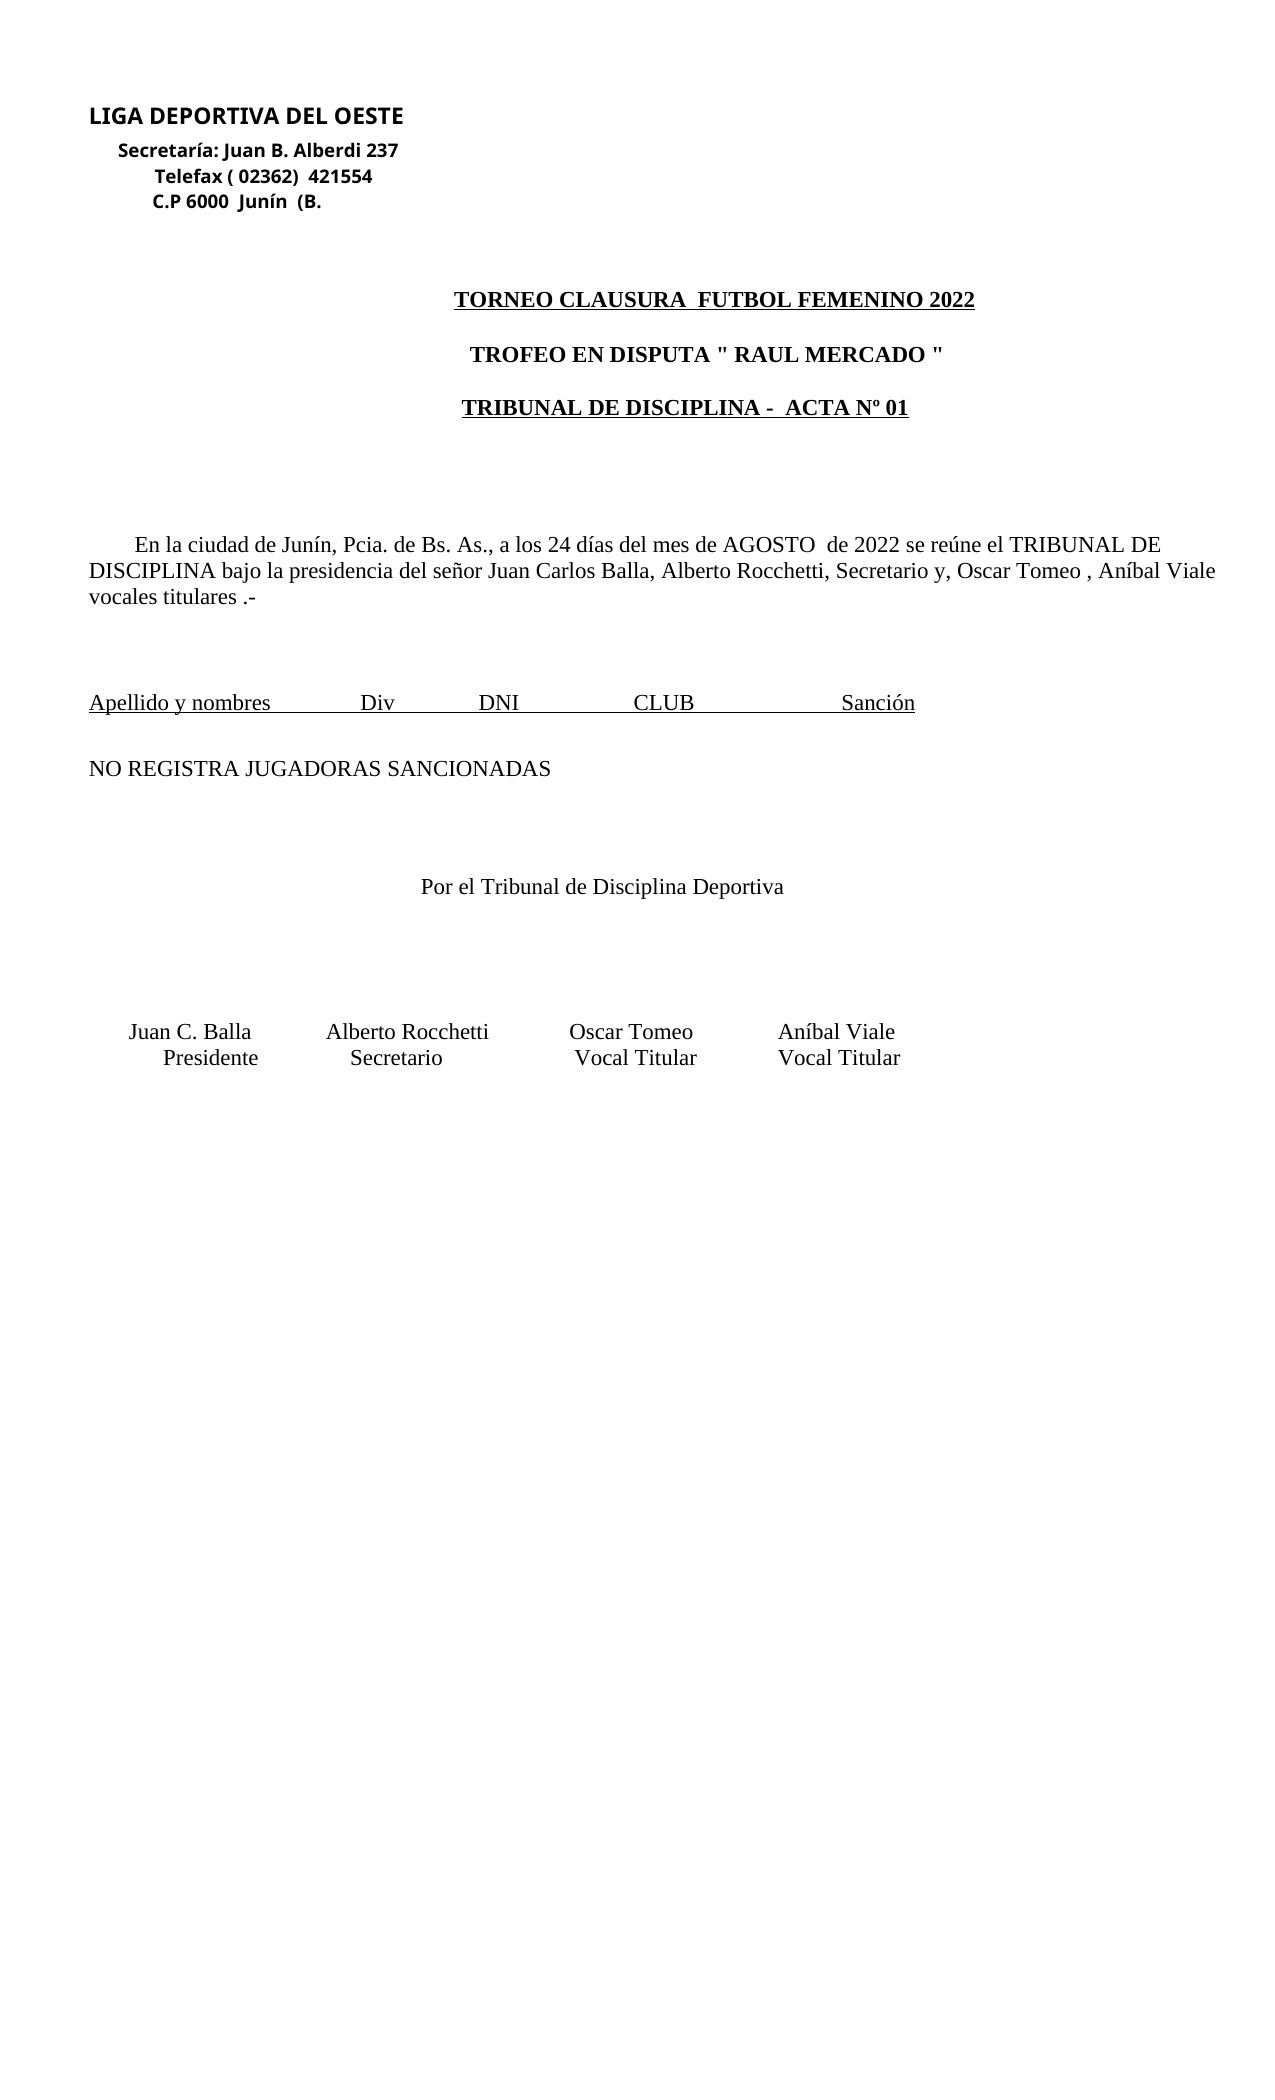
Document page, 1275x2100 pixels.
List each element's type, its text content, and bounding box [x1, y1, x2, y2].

text TRIBUNAL DE DISCIPLINA - ACTA Nº 01 [89, 394, 1270, 420]
text Por el Tribunal de Disciplina Deportiva [29, 873, 1270, 899]
subtitle Apellido y nombres Div DNI CLUB Sanción [89, 689, 1270, 715]
text NO REGISTRA JUGADORAS SANCIONADAS [89, 754, 1270, 781]
text En la ciudad de Junín, Pcia. de Bs. As., a los 24 días del mes de AGOSTO de 2022 se reúne el TRIBUNAL DE DISCIPLINA bajo la presidencia del señor Juan Carlos Balla, Alberto Rocchetti, Secretario y, Oscar Tomeo , Aníbal Viale vocales titulares .- [89, 531, 1270, 610]
subtitle TORNEO CLAUSURA FUTBOL FEMENINO 2022 [89, 286, 1275, 313]
text Juan C. Balla Alberto Rocchetti Oscar Tomeo Aníbal Viale [89, 1018, 1270, 1044]
text TROFEO EN DISPUTA " RAUL MERCADO " [89, 341, 1270, 368]
text Presidente Secretario Vocal Titular Vocal Titular [89, 1044, 1270, 1071]
